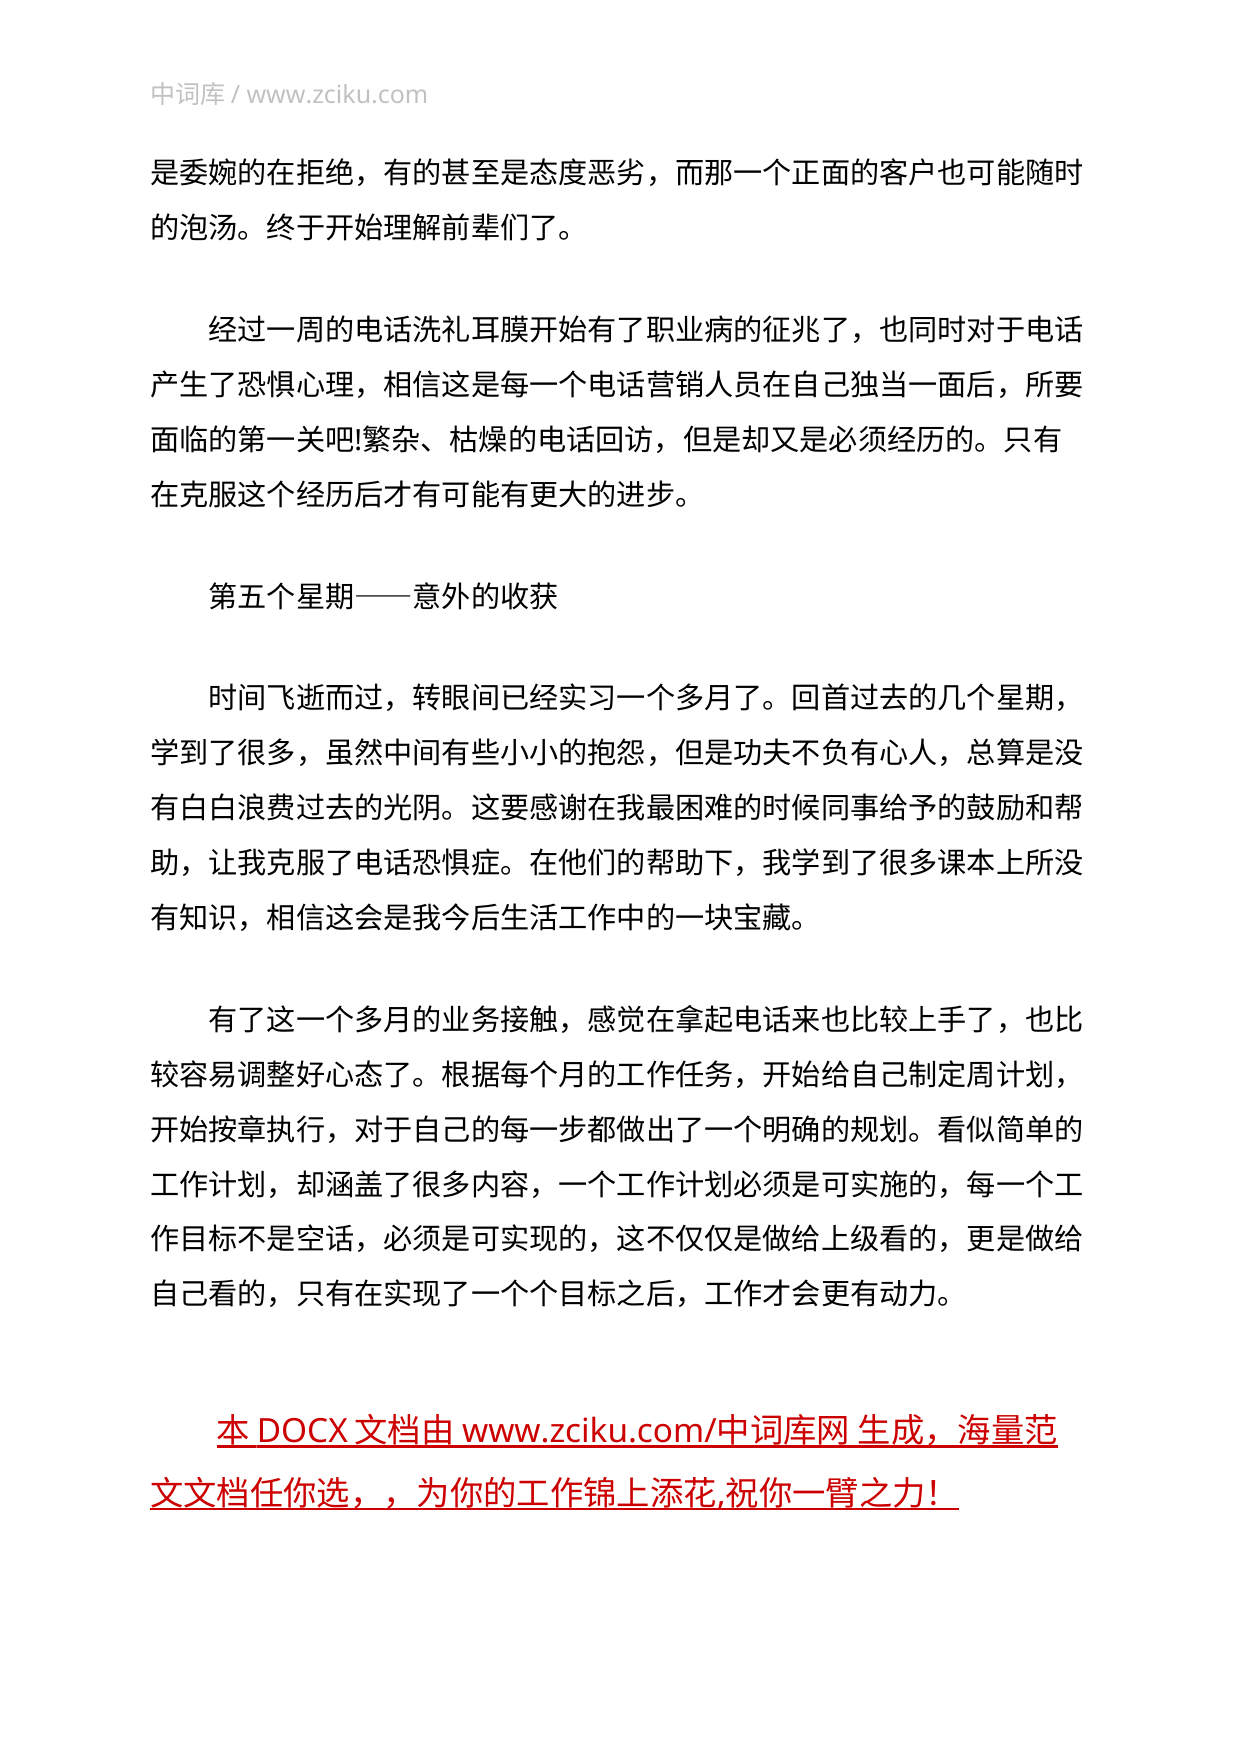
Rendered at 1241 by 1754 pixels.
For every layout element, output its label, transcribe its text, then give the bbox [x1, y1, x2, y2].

text 第五个星期——意外的收获 [150, 573, 1090, 616]
text 有了这一个多月的业务接触，感觉在拿起电话来也比较上手了，也比较容易调整好心态了。根据每个月的工作任务，开始给自己制定周计划，开始按章执行，对于自己的每一步都做出了一个明确的规划。看似简单的工作计划，却涵盖了很多内容，一个工作计划必须是可实施的，每一个工作目标不是空话，必须是可实现的，这不仅仅是做给上级看的，更是做给自己看的，只有在实现了一个个目标之后，工作才会更有动力。 [150, 996, 1090, 1313]
text 经过一周的电话洗礼耳膜开始有了职业病的征兆了，也同时对于电话产生了恐惧心理，相信这是每一个电话营销人员在自己独当一面后，所要面临的第一关吧!繁杂、枯燥的电话回访，但是却又是必须经历的。只有在克服这个经历后才有可能有更大的进步。 [150, 307, 1090, 514]
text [150, 150, 1090, 247]
text 本DOCX文档由 www.zciku.com/中词库网 生成，海量范文文档任你选，，为你的工作锦上添花,祝你一臂之力！ [150, 1404, 1090, 1515]
text 时间飞逝而过，转眼间已经实习一个多月了。回首过去的几个星期，学到了很多，虽然中间有些小小的抱怨，但是功夫不负有心人，总算是没有白白浪费过去的光阴。这要感谢在我最困难的时候同事给予的鼓励和帮助，让我克服了电话恐惧症。在他们的帮助下，我学到了很多课本上所没有知识，相信这会是我今后生活工作中的一块宝藏。 [150, 675, 1090, 937]
